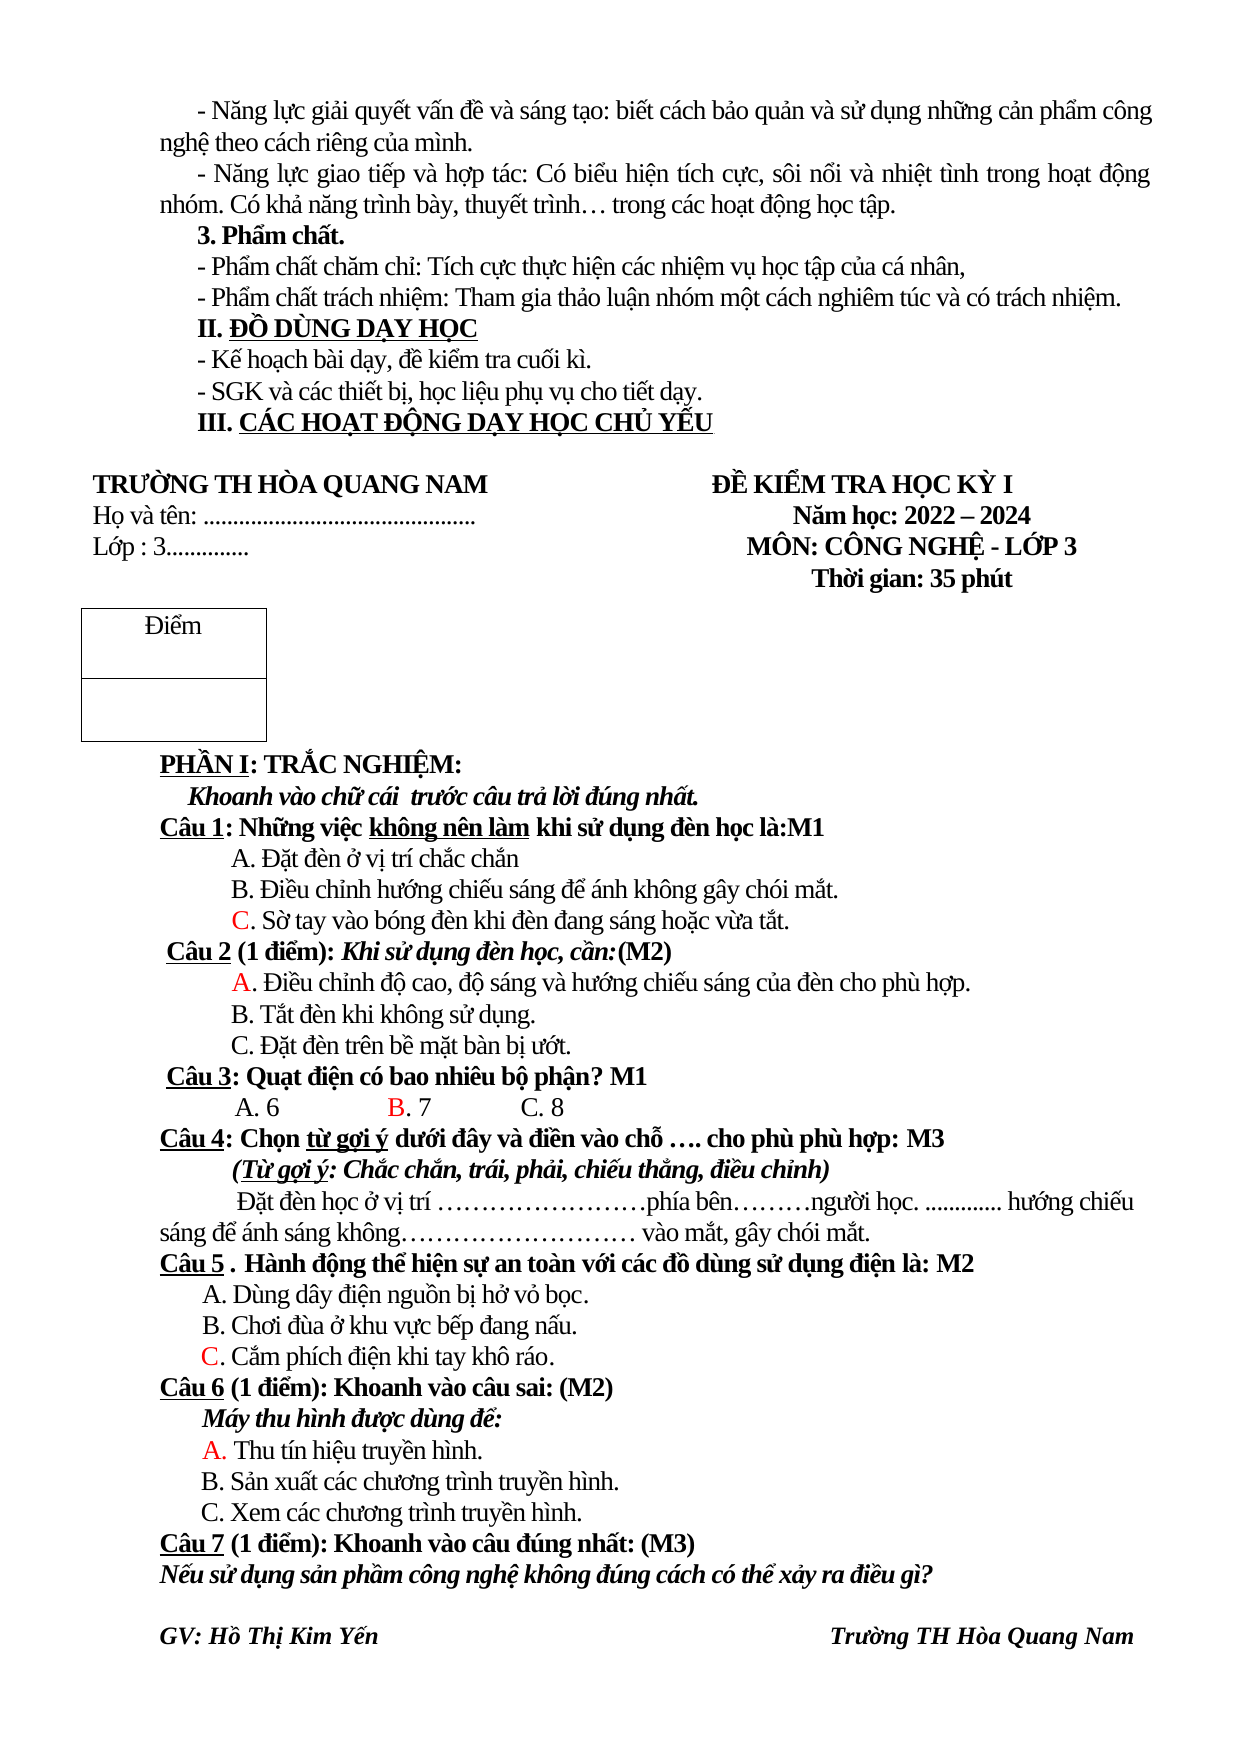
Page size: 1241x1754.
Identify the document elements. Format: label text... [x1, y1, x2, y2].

text A. 6 B. 7 C. 8 [159, 1091, 1153, 1122]
text Câu 3: Quạt điện có bao nhiêu bộ phận? M1 [159, 1060, 1153, 1091]
text A. Thu tín hiệu truyền hình. [159, 1434, 1153, 1465]
text B. Chơi đùa ở khu vực bếp đang nấu. [159, 1309, 1153, 1340]
text Câu 4: Chọn từ gợi ý dưới đây và điền vào chỗ …. cho phù phù hợp: M3 [159, 1122, 1153, 1153]
text Câu 1: Những việc không nên làm khi sử dụng đèn học là:M1 [159, 811, 1153, 842]
text Câu 6 (1 điểm): Khoanh vào câu sai: (M2) Máy thu hình được dùng để: [159, 1371, 1153, 1434]
text Câu 2 (1 điểm): Khi sử dụng đèn học, cần:(M2) A. Điều chỉnh độ cao, độ sáng và hướng chiếu sáng của đèn cho phù hợp. B. Tắt đèn khi không sử dụng. [159, 935, 1153, 1029]
text C. Sờ tay vào bóng đèn khi đèn đang sáng hoặc vừa tắt. [159, 904, 1153, 935]
text Khoanh vào chữ cái trước câu trả lời đúng nhất. [159, 780, 1153, 811]
text III. CÁC HOẠT ĐỘNG DẠY HỌC CHỦ YẾU [159, 406, 1153, 437]
text A. Đặt đèn ở vị trí chắc chắn [159, 842, 1153, 873]
text 3. Phẩm chất. [159, 219, 1153, 250]
text Đặt đèn học ở vị trí ……………………phía bên………người học. ............. hướng chiếu sáng để ánh sáng không……………………… vào mắt, gây chói mắt. [159, 1184, 1153, 1247]
text C. Đặt đèn trên bề mặt bàn bị ướt. [159, 1029, 1153, 1060]
text B. Điều chỉnh hướng chiếu sáng để ánh không gây chói mắt. [159, 873, 1153, 904]
text - Kế hoạch bài dạy, đề kiểm tra cuối kì. [159, 344, 1153, 375]
text PHẦN I: TRẮC NGHIỆM: [159, 748, 1153, 780]
table_header TRƯỜNG TH HÒA QUANG NAM Họ và tên: .............................................. Lớp : 3.............. [81, 468, 593, 748]
text (Từ gợi ý: Chắc chắn, trái, phải, chiếu thẳng, điều chỉnh) [159, 1153, 1153, 1184]
table_header ĐỀ KIỂM TRA HỌC KỲ I Năm học: 2022 – 2024 MÔN: CÔNG NGHỆ - LỚP 3 Thời gian: 35 phút [593, 468, 1231, 748]
text - Năng lực giải quyết vấn đề và sáng tạo: biết cách bảo quản và sử dụng những cản phẩm công nghệ theo cách riêng của mình. [159, 94, 1153, 157]
text - Năng lực giao tiếp và hợp tác: Có biểu hiện tích cực, sôi nổi và nhiệt tình trong hoạt động nhóm. Có khả năng trình bày, thuyết trình… trong các hoạt động học tập. [159, 157, 1153, 219]
text - Phẩm chất chăm chỉ: Tích cực thực hiện các nhiệm vụ học tập của cá nhân, [159, 250, 1153, 281]
text - Phẩm chất trách nhiệm: Tham gia thảo luận nhóm một cách nghiêm túc và có trách nhiệm. [159, 281, 1153, 312]
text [159, 1465, 1153, 1589]
text II. ĐỒ DÙNG DẠY HỌC [159, 312, 1153, 344]
text Câu 5 . Hành động thể hiện sự an toàn với các đồ dùng sử dụng điện là: M2 [159, 1247, 1153, 1278]
text A. Dùng dây điện nguồn bị hở vỏ bọc. [159, 1278, 1153, 1309]
text C. Cắm phích điện khi tay khô ráo. [159, 1340, 1153, 1371]
text - SGK và các thiết bị, học liệu phụ vụ cho tiết dạy. [159, 375, 1153, 406]
